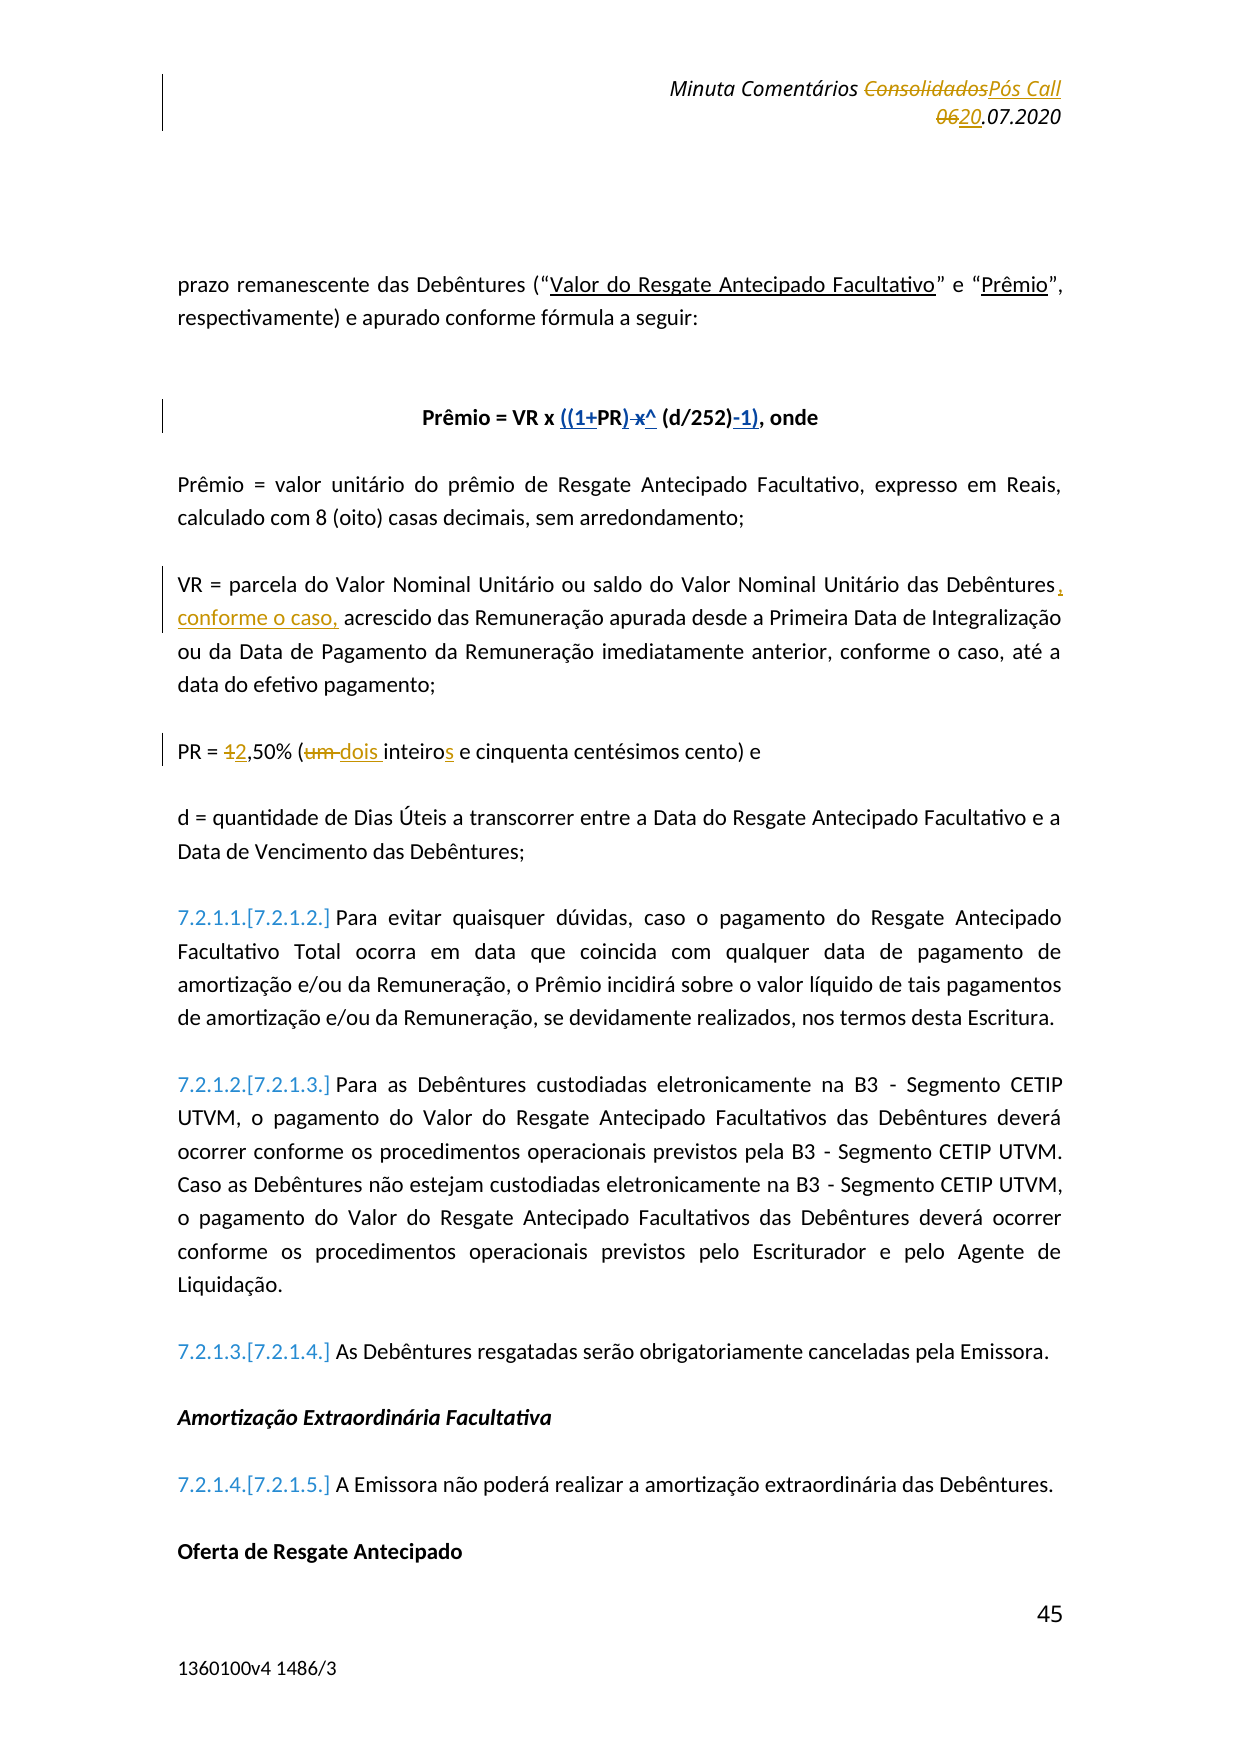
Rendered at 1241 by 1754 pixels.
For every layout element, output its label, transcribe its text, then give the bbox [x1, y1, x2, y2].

list A Emissora não poderá realizar a amortização extraordinária das Debêntures. [177, 1466, 1063, 1499]
list As Debêntures resgatadas serão obrigatoriamente canceladas pela Emissora. [177, 1332, 1063, 1366]
text Prêmio = VR x PR (d/252), onde [177, 399, 1063, 432]
text PR = ,50% (inteiro e cinquenta centésimos cento) e [177, 732, 1063, 766]
text Amortização Extraordinária Facultativa [177, 1399, 1063, 1432]
text VR = parcela do Valor Nominal Unitário ou saldo do Valor Nominal Unitário das Debêntures acrescido das Remuneração apurada desde a Primeira Data de Integralização ou da Data de Pagamento da Remuneração imediatamente anterior, conforme o caso, até a data do efetivo pagamento; [177, 566, 1063, 699]
text Prêmio = valor unitário do prêmio de Resgate Antecipado Facultativo, expresso em Reais, calculado com 8 (oito) casas decimais, sem arredondamento; [177, 466, 1063, 532]
text Oferta de Resgate Antecipado [177, 1532, 1063, 1566]
list Para evitar quaisquer dúvidas, caso o pagamento do Resgate Antecipado Facultativo Total ocorra em data que coincida com qualquer data de pagamento de amortização e/ou da Remuneração, o Prêmio incidirá sobre o valor líquido de tais pagamentos de amortização e/ou da Remuneração, se devidamente realizados, nos termos desta Escritura. [177, 899, 1063, 1032]
list Para as Debêntures custodiadas eletronicamente na B3 - Segmento CETIP UTVM, o pagamento do Valor do Resgate Antecipado Facultativos das Debêntures deverá ocorrer conforme os procedimentos operacionais previstos pela B3 - Segmento CETIP UTVM. Caso as Debêntures não estejam custodiadas eletronicamente na B3 - Segmento CETIP UTVM, o pagamento do Valor do Resgate Antecipado Facultativos das Debêntures deverá ocorrer conforme os procedimentos operacionais previstos pelo Escriturador e pelo Agente de Liquidação. [177, 1066, 1063, 1299]
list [177, 266, 1063, 332]
text d = quantidade de Dias Úteis a transcorrer entre a Data do Resgate Antecipado Facultativo e a Data de Vencimento das Debêntures; [177, 799, 1063, 866]
